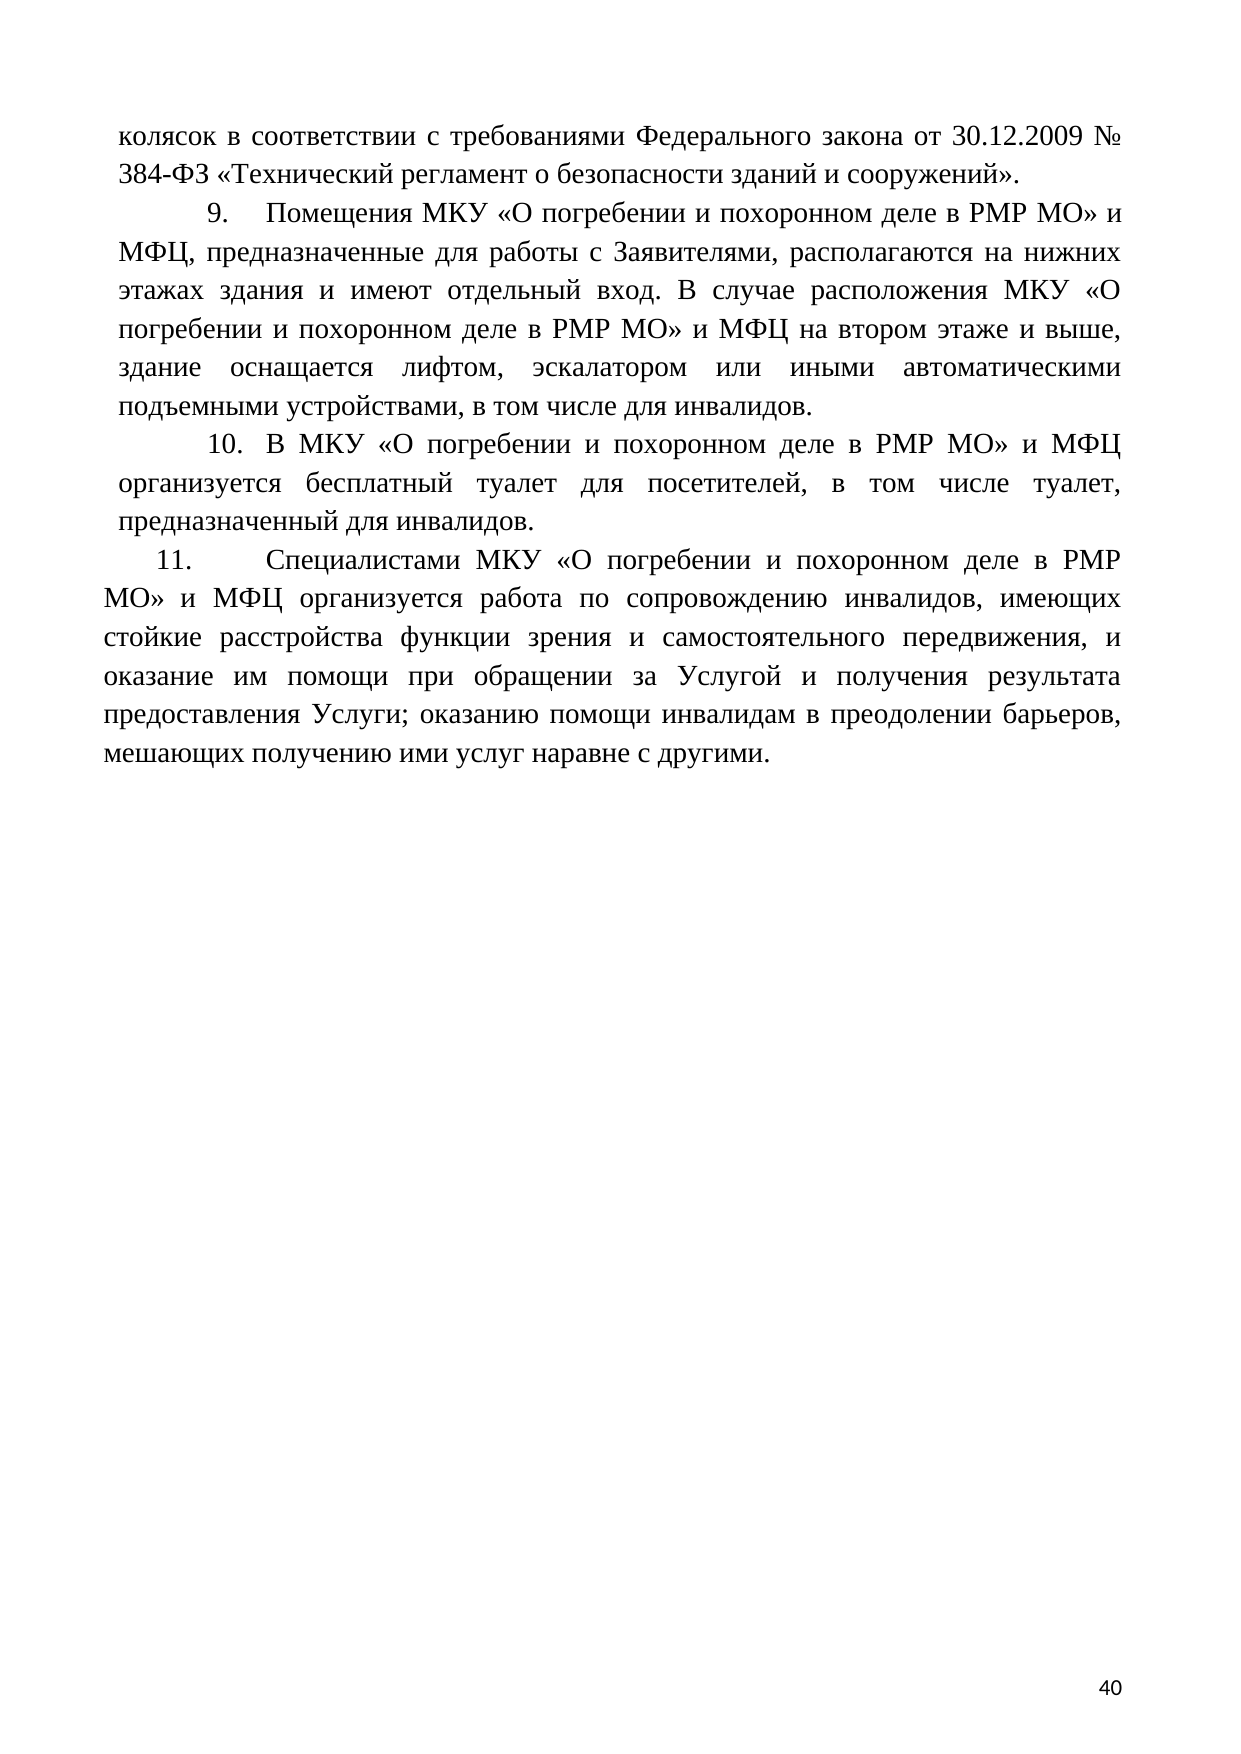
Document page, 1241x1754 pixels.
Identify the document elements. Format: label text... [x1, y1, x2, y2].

text В МКУ «О погребении и похоронном деле в РМР МО» и МФЦ организуется бесплатный туалет для посетителей, в том числе туалет, предназначенный для инвалидов. [118, 426, 1122, 537]
text Помещения МКУ «О погребении и похоронном деле в РМР МО» и МФЦ, предназначенные для работы с Заявителями, располагаются на нижних этажах здания и имеют отдельный вход. В случае расположения МКУ «О погребении и похоронном деле в РМР МО» и МФЦ на втором этаже и выше, здание оснащается лифтом, эскалатором или иными автоматическими подъемными устройствами, в том числе для инвалидов. [118, 195, 1122, 421]
text Специалистами МКУ «О погребении и похоронном деле в РМР МО» и МФЦ организуется работа по сопровождению инвалидов, имеющих стойкие расстройства функции зрения и самостоятельного передвижения, и оказание им помощи при обращении за Услугой и получения результата предоставления Услуги; оказанию помощи инвалидам в преодолении барьеров, мешающих получению ими услуг наравне с другими. [103, 542, 1122, 768]
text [118, 118, 1122, 190]
